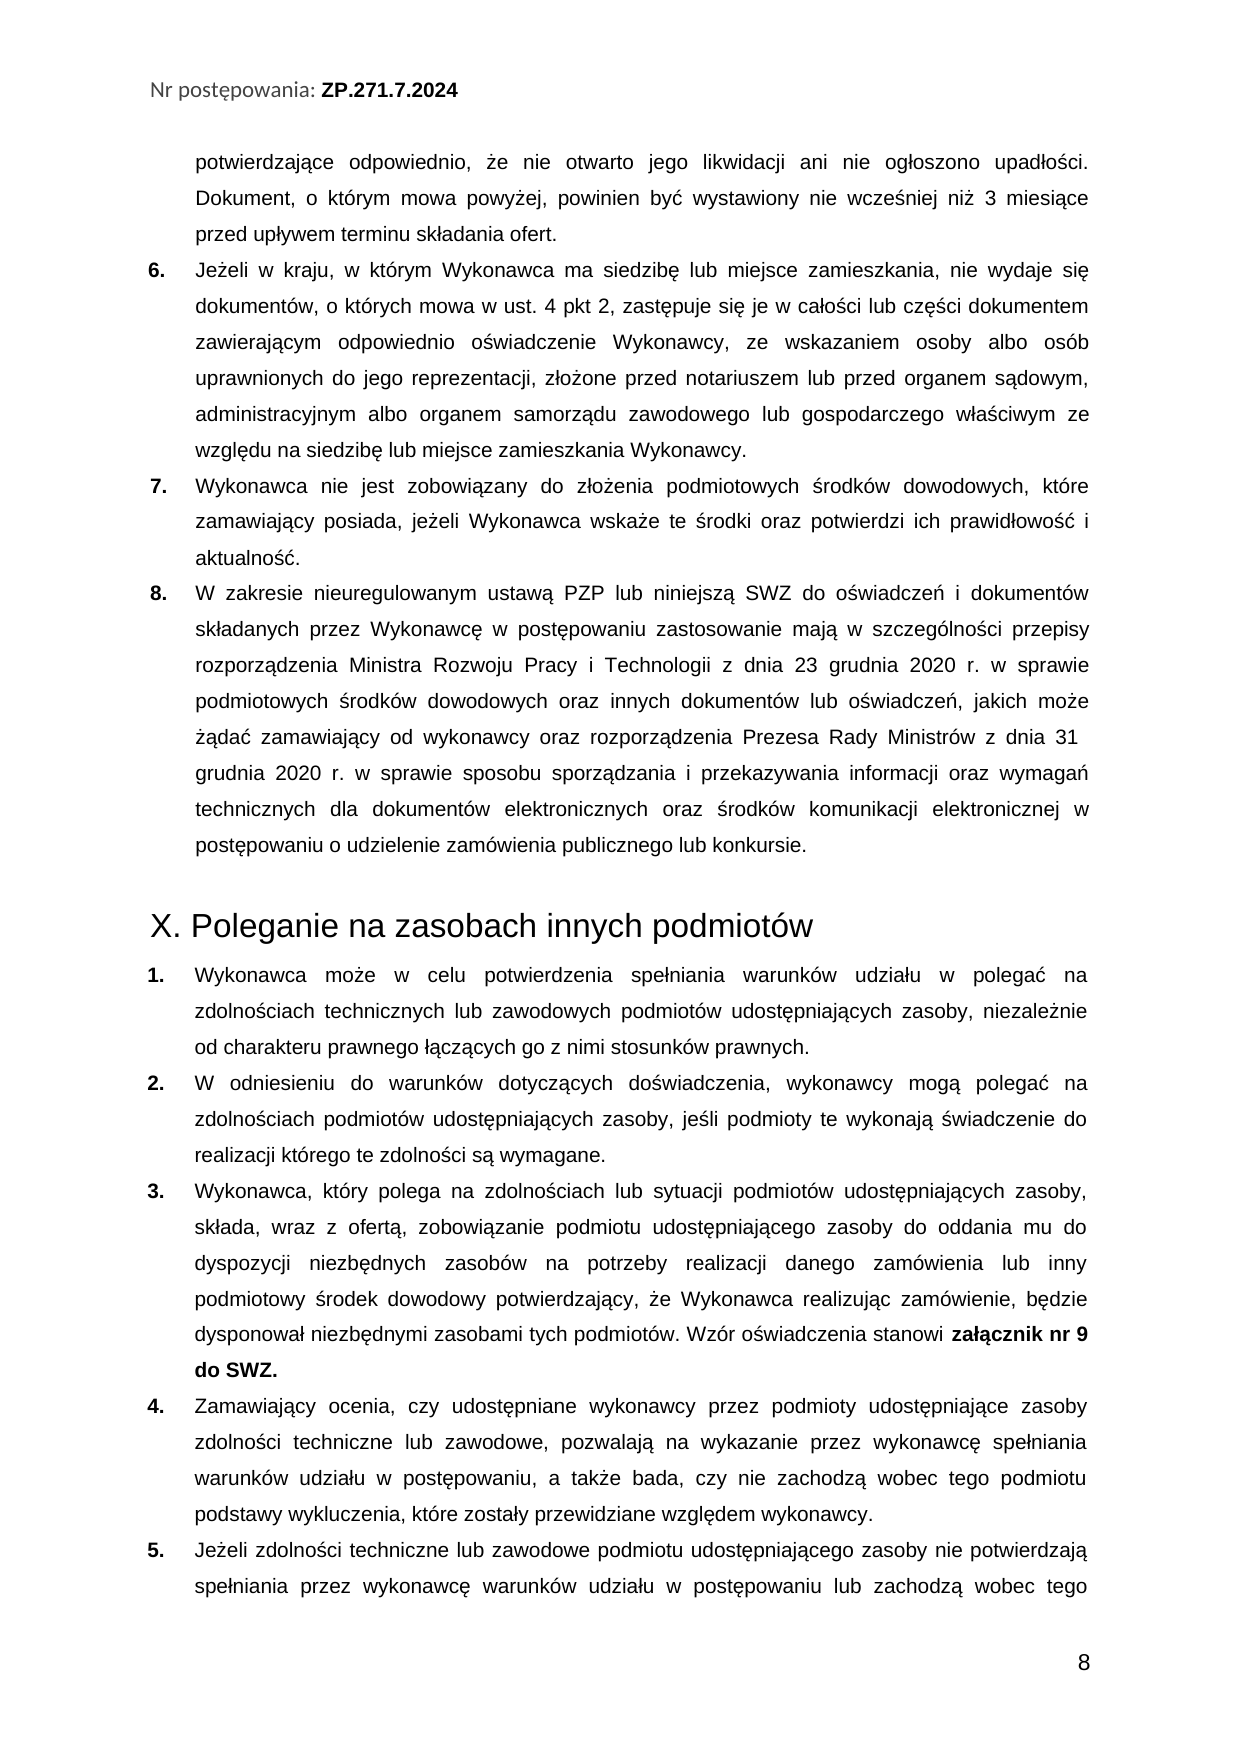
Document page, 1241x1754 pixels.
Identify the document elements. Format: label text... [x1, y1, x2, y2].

list Zamawiający ocenia, czy udostępniane wykonawcy przez podmioty udostępniające zasoby zdolności techniczne lub zawodowe, pozwalają na wykazanie przez wykonawcę spełniania warunków udziału w postępowaniu, a także bada, czy nie zachodzą wobec tego podmiotu podstawy wykluczenia, które zostały przewidziane względem wykonawcy. [147, 1394, 1088, 1526]
list Wykonawca nie jest zobowiązany do złożenia podmiotowych środków dowodowych, które zamawiający posiada, jeżeli Wykonawca wskaże te środki oraz potwierdzi ich prawidłowość i aktualność. [150, 473, 1090, 569]
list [147, 1538, 1088, 1598]
list Jeżeli w kraju, w którym Wykonawca ma siedzibę lub miejsce zamieszkania, nie wydaje się dokumentów, o których mowa w ust. 4 pkt 2, zastępuje się je w całości lub części dokumentem zawierającym odpowiednio oświadczenie Wykonawcy, ze wskazaniem osoby albo osób uprawnionych do jego reprezentacji, złożone przed notariuszem lub przed organem sądowym, administracyjnym albo organem samorządu zawodowego lub gospodarczego właściwym ze względu na siedzibę lub miejsce zamieszkania Wykonawcy. [148, 258, 1090, 461]
list Wykonawca może w celu potwierdzenia spełniania warunków udziału w polegać na zdolnościach technicznych lub zawodowych podmiotów udostępniających zasoby, niezależnie od charakteru prawnego łączących go z nimi stosunków prawnych. [147, 963, 1088, 1059]
list W odniesieniu do warunków dotyczących doświadczenia, wykonawcy mogą polegać na zdolnościach podmiotów udostępniających zasoby, jeśli podmioty te wykonają świadczenie do realizacji którego te zdolności są wymagane. [147, 1071, 1088, 1167]
list Wykonawca, który polega na zdolnościach lub sytuacji podmiotów udostępniających zasoby, składa, wraz z ofertą, zobowiązanie podmiotu udostępniającego zasoby do oddania mu do dyspozycji niezbędnych zasobów na potrzeby realizacji danego zamówienia lub inny podmiotowy środek dowodowy potwierdzający, że Wykonawca realizując zamówienie, będzie dysponował niezbędnymi zasobami tych podmiotów. Wzór oświadczenia stanowi załącznik nr 9 do SWZ. [147, 1178, 1088, 1382]
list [148, 150, 1090, 246]
list W zakresie nieuregulowanym ustawą PZP lub niniejszą SWZ do oświadczeń i dokumentów składanych przez Wykonawcę w postępowaniu zastosowanie mają w szczególności przepisy rozporządzenia Ministra Rozwoju Pracy i Technologii z dnia 23 grudnia 2020 r. w sprawie podmiotowych środków dowodowych oraz innych dokumentów lub oświadczeń, jakich może żądać zamawiający od wykonawcy oraz rozporządzenia Prezesa Rady Ministrów z dnia 31 grudnia 2020 r. w sprawie sposobu sporządzania i przekazywania informacji oraz wymagań technicznych dla dokumentów elektronicznych oraz środków komunikacji elektronicznej w postępowaniu o udzielenie zamówienia publicznego lub konkursie. [150, 581, 1090, 857]
subtitle X. Poleganie na zasobach innych podmiotów [150, 906, 1090, 945]
